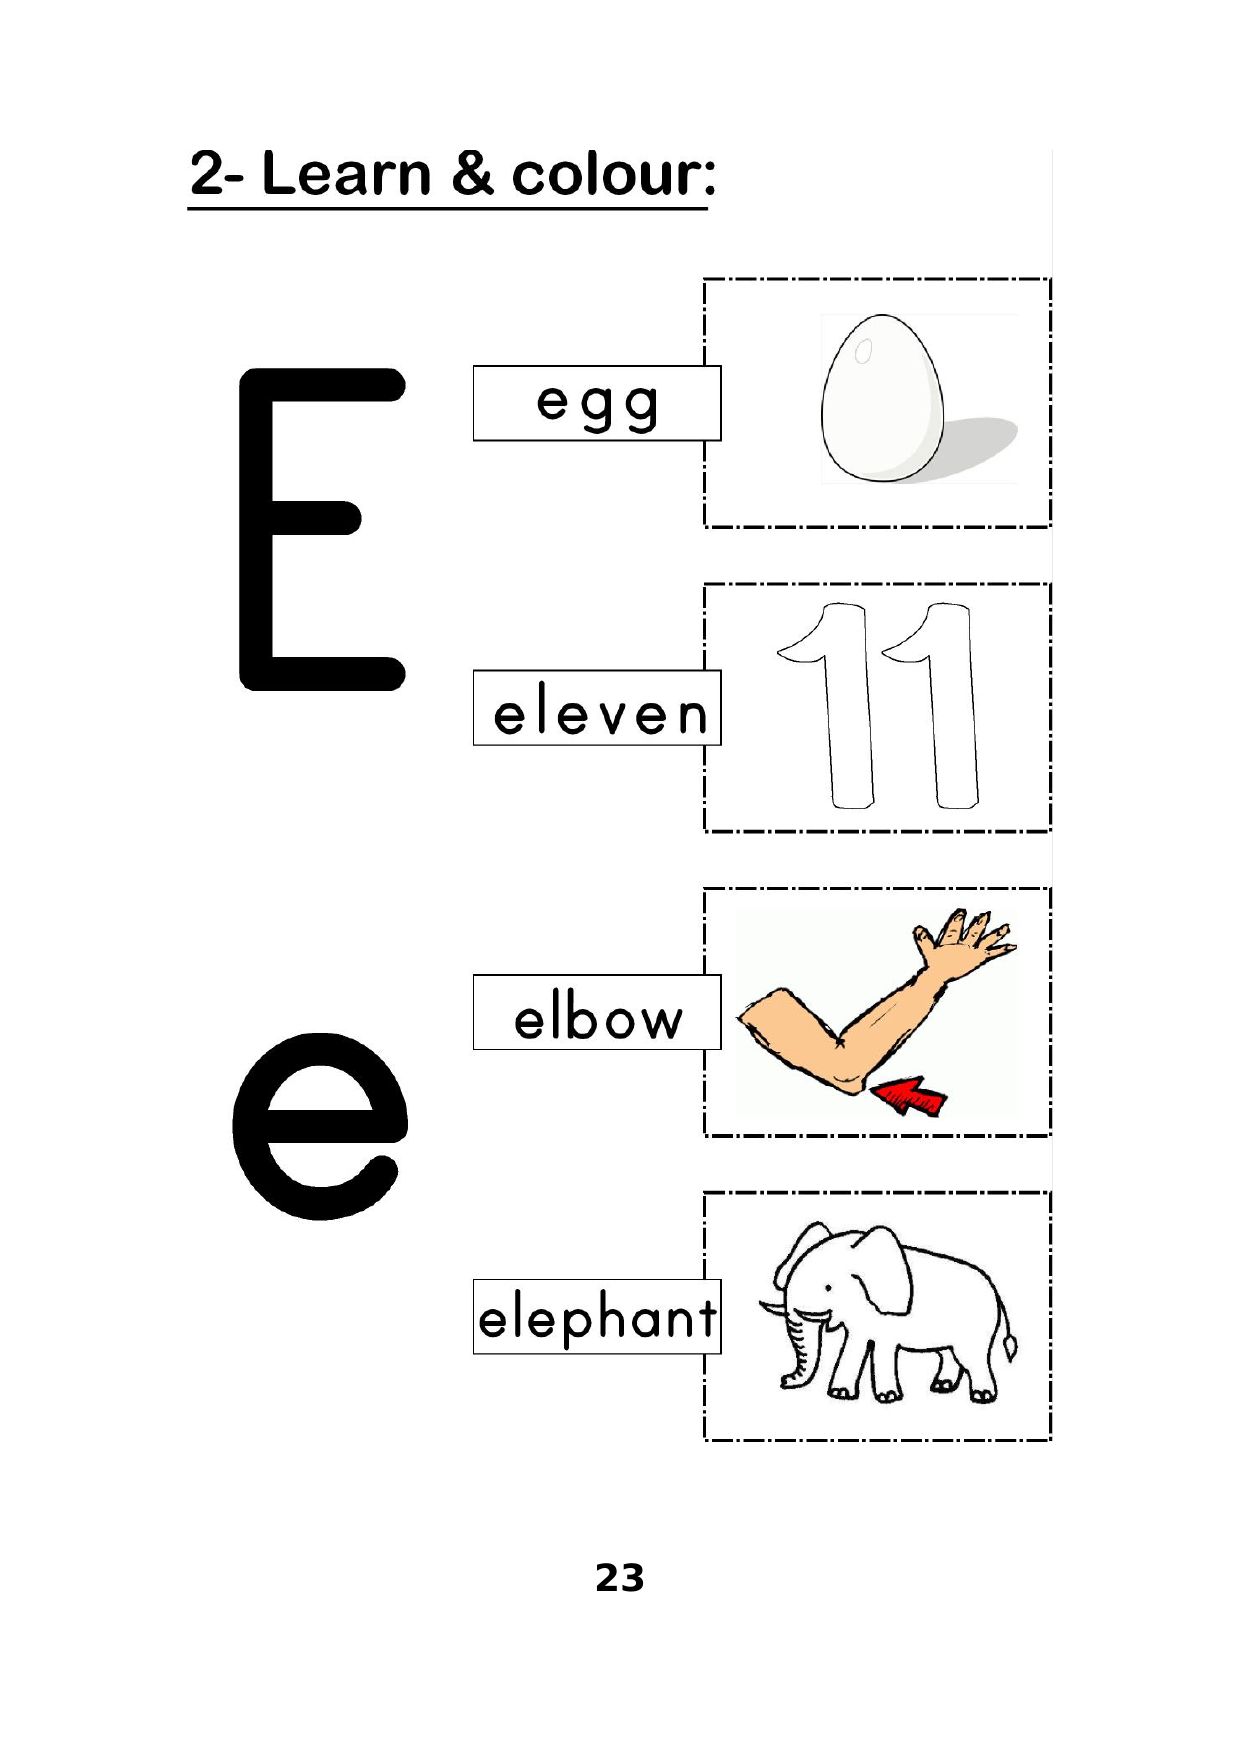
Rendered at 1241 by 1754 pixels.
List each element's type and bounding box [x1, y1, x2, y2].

picture [187, 150, 1053, 1442]
